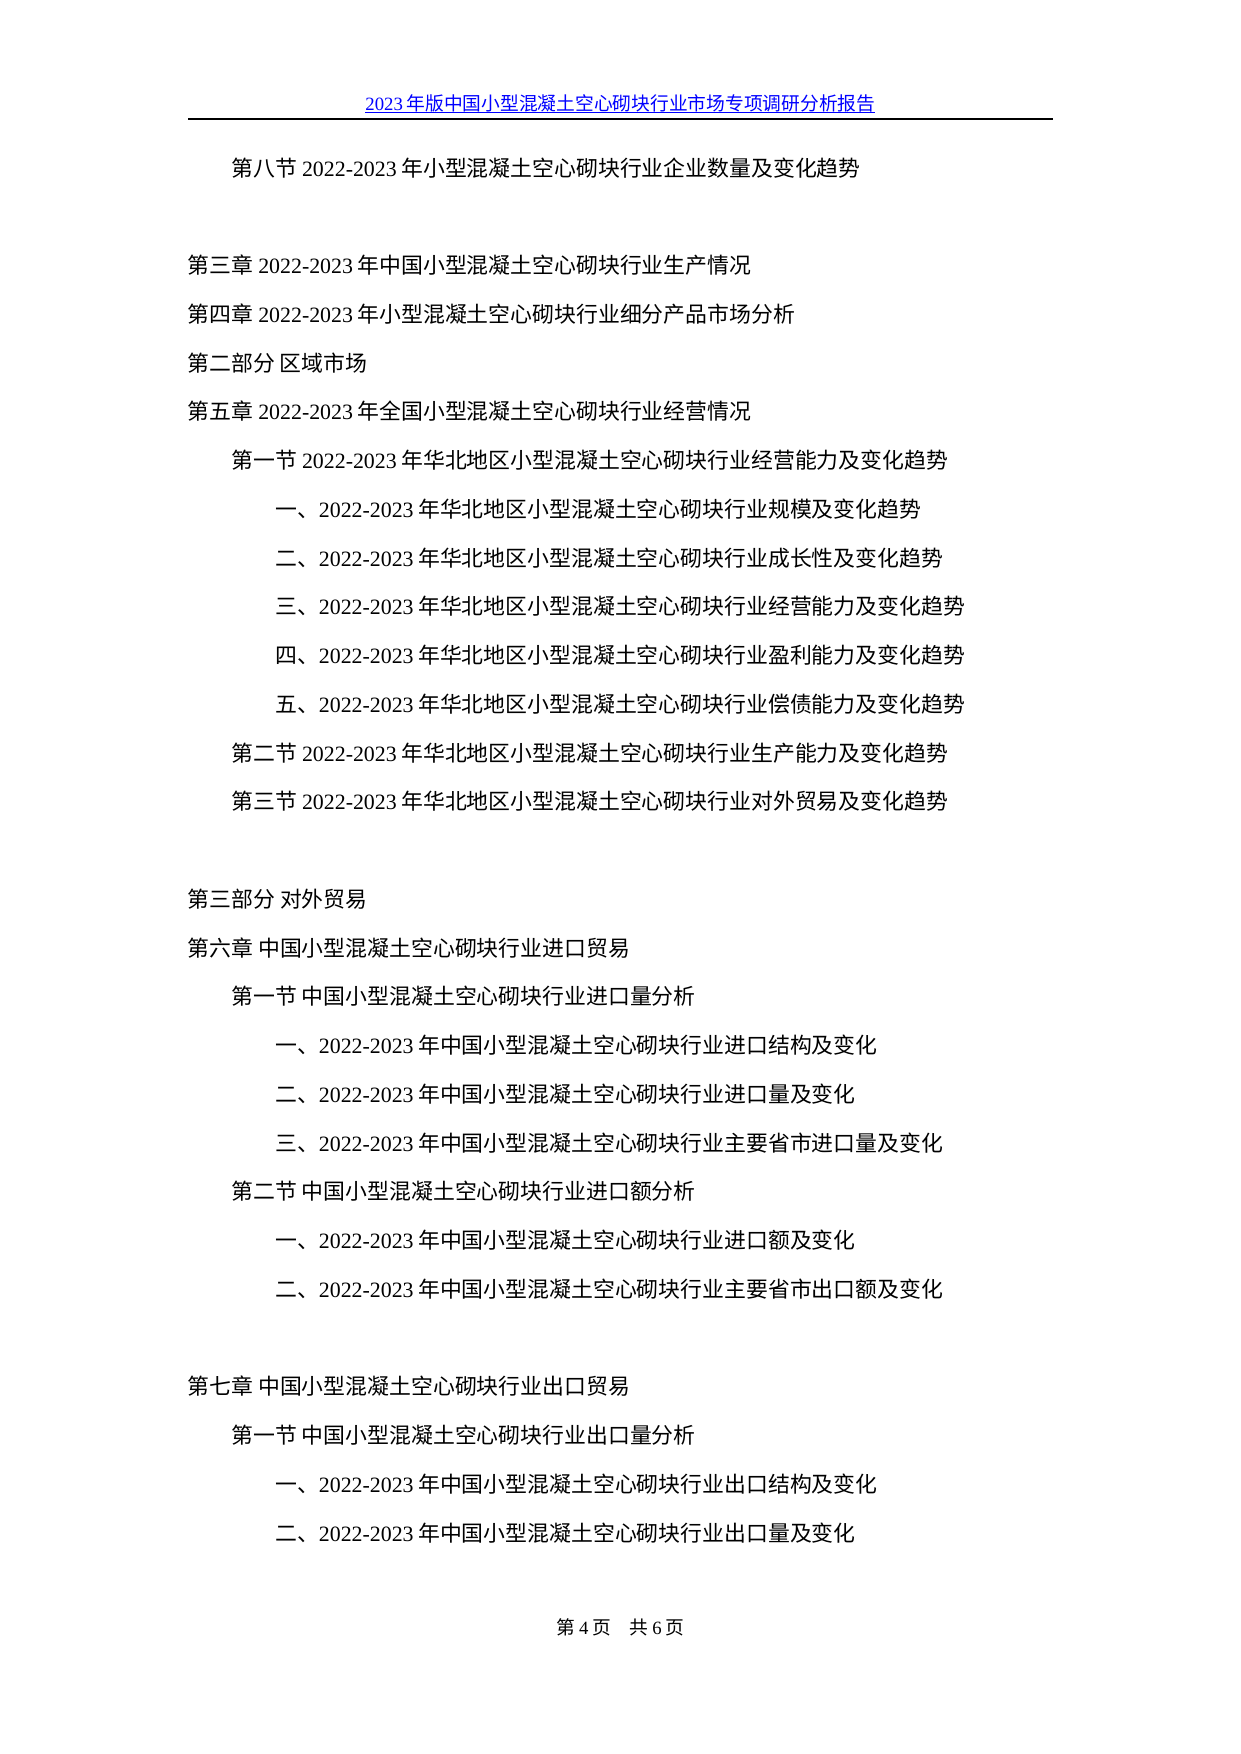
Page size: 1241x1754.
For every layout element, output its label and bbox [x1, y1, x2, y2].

text [187, 150, 1053, 1548]
